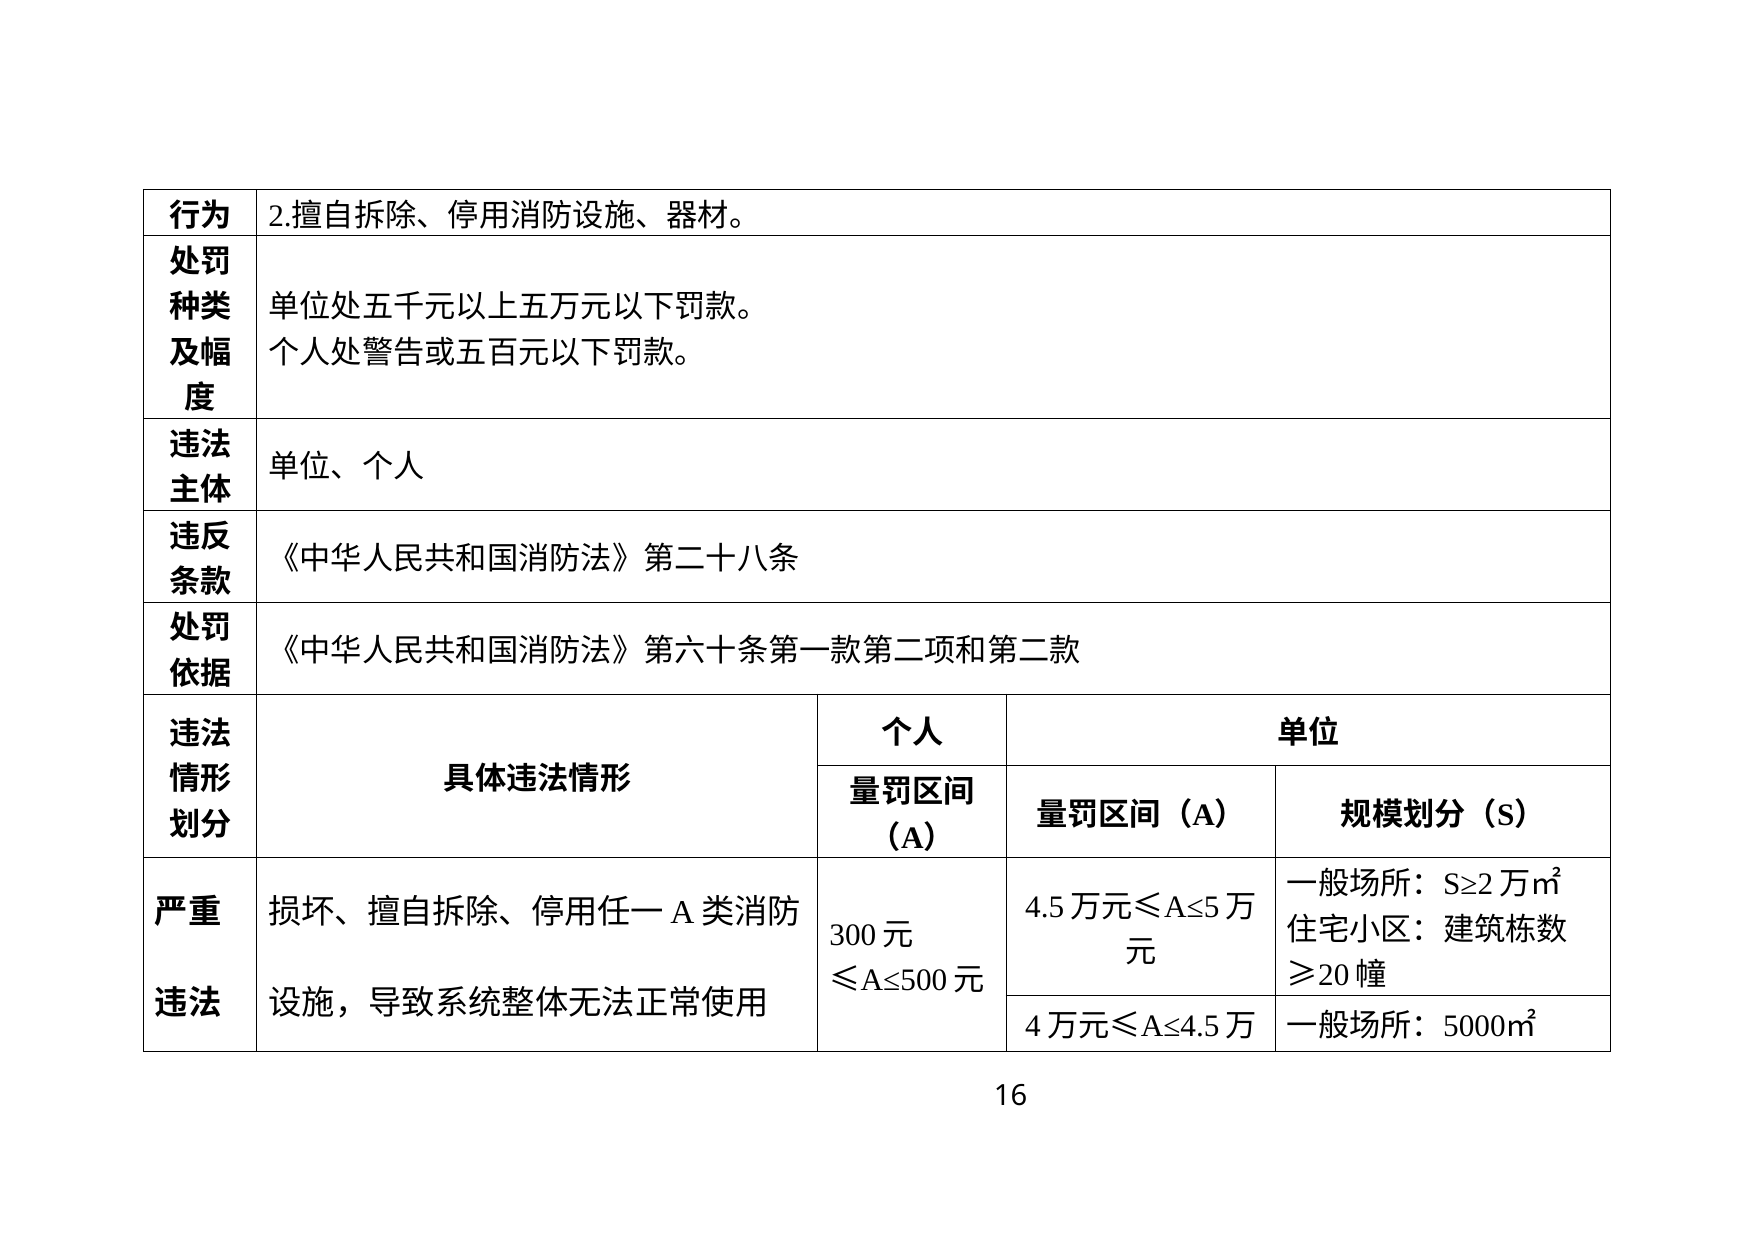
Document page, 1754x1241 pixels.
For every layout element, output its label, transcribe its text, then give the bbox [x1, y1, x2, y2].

table_cell 《中华人民共和国消防法》第二十八条 [257, 511, 1610, 602]
table_cell 4万元≤A≤4.5万元 [1007, 996, 1275, 1051]
table_cell 规模划分（S） [1276, 766, 1610, 857]
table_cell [257, 190, 1610, 235]
table_cell 单位处五千元以上五万元以下罚款。 个人处警告或五百元以下罚款。 [257, 236, 1610, 418]
table_cell 违法 行为 [144, 190, 256, 235]
table_cell 一般场所：S≥2万㎡ 住宅小区：建筑栋数≥20幢 [1276, 858, 1610, 994]
table_cell 单位、个人 [257, 419, 1610, 510]
table_cell 单位 [1007, 695, 1610, 765]
table_cell 量罚区间（A） [818, 766, 1006, 857]
table_cell 量罚区间（A） [1007, 766, 1275, 857]
table_cell 具体违法情形 [257, 695, 817, 857]
table_cell 处罚依据 [144, 603, 256, 693]
table_cell 个人 [818, 695, 1006, 765]
table_cell 违法情形划分 [144, 695, 256, 857]
table_cell 损坏、擅自拆除、停用任一A类消防设施，导致系统整体无法正常使用的。 [257, 858, 817, 1051]
table_cell 《中华人民共和国消防法》第六十条第一款第二项和第二款 [257, 603, 1610, 693]
table_cell 4.5万元≤A≤5万元 [1007, 858, 1275, 994]
table_cell 严重违法 [144, 858, 256, 1051]
table_cell 300元≤A≤500元 [818, 858, 1006, 1051]
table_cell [1276, 996, 1610, 1051]
table_cell 处罚种类 及幅度 [144, 236, 256, 418]
table_cell 违反条款 [144, 511, 256, 602]
table_cell 违法主体 [144, 419, 256, 510]
